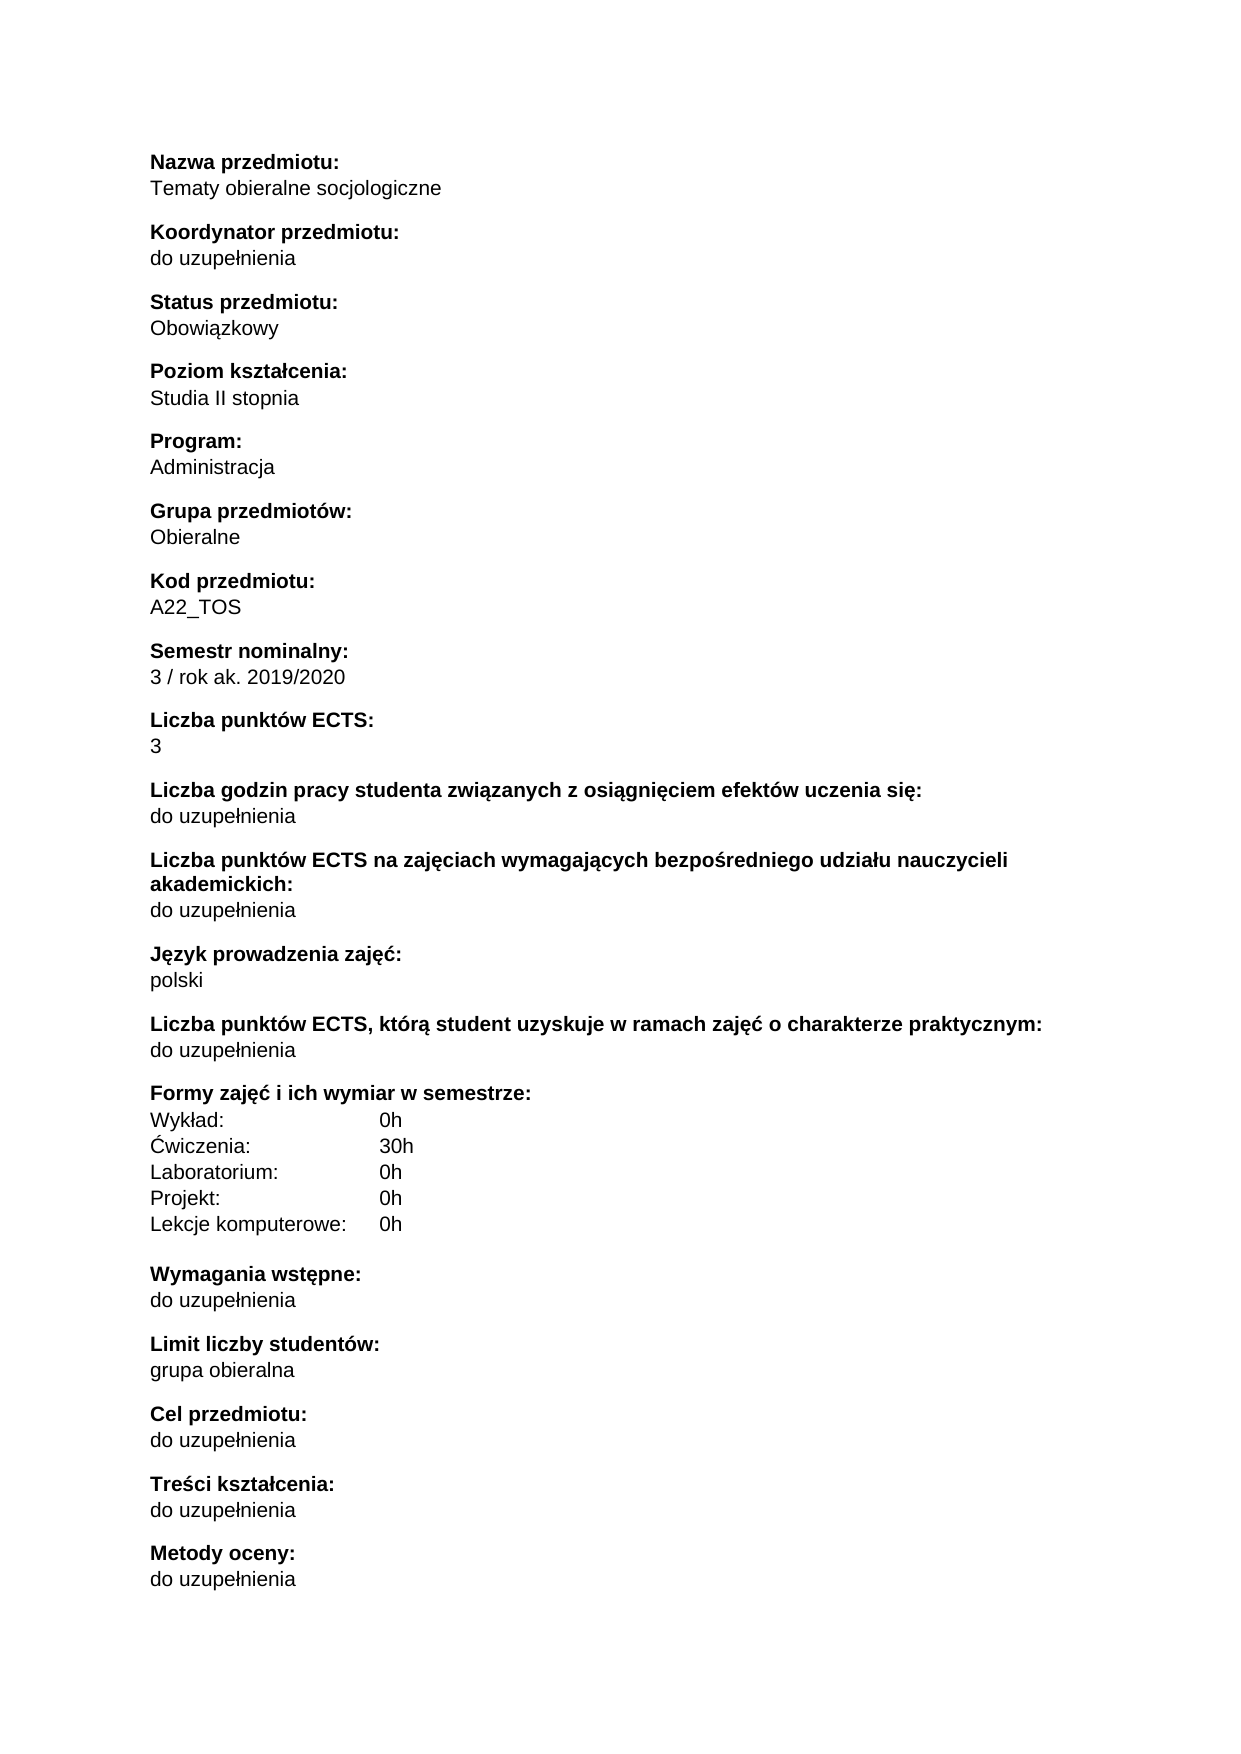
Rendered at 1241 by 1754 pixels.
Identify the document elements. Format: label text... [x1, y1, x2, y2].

table_cell Lekcje komputerowe: [140, 1212, 367, 1236]
table_cell Ćwiczenia: [140, 1134, 367, 1158]
text do uzupełnienia [150, 804, 1090, 828]
table_cell 0h [369, 1184, 597, 1210]
text 3 [150, 734, 1090, 758]
table_header 0h [369, 1108, 597, 1132]
text Limit liczby studentów: [150, 1332, 1090, 1356]
text Tematy obieralne socjologiczne [150, 176, 1090, 200]
text Poziom kształcenia: [150, 359, 1090, 383]
text Formy zajęć i ich wymiar w semestrze: [150, 1081, 1090, 1105]
text Liczba punktów ECTS: [150, 708, 1090, 732]
text do uzupełnienia [150, 1497, 1090, 1521]
text Program: [150, 429, 1090, 453]
text Język prowadzenia zajęć: [150, 942, 1090, 966]
text 3 / rok ak. 2019/2020 [150, 664, 1090, 688]
text do uzupełnienia [150, 898, 1090, 922]
text do uzupełnienia [150, 1567, 1090, 1591]
text Metody oceny: [150, 1541, 1090, 1565]
text do uzupełnienia [150, 1428, 1090, 1452]
text Koordynator przedmiotu: [150, 220, 1090, 244]
text do uzupełnienia [150, 246, 1090, 270]
table_cell Laboratorium: [140, 1160, 367, 1184]
text Wymagania wstępne: [150, 1262, 1090, 1286]
table_cell Projekt: [140, 1186, 367, 1210]
text Treści kształcenia: [150, 1471, 1090, 1495]
text Obieralne [150, 525, 1090, 549]
text A22_TOS [150, 595, 1090, 619]
text polski [150, 968, 1090, 992]
text Administracja [150, 455, 1090, 479]
table_cell 0h [369, 1210, 597, 1236]
text Grupa przedmiotów: [150, 499, 1090, 523]
text Liczba godzin pracy studenta związanych z osiągnięciem efektów uczenia się: [150, 778, 1090, 802]
text Semestr nominalny: [150, 638, 1090, 662]
table_header Wykład: [140, 1108, 367, 1132]
text Studia II stopnia [150, 385, 1090, 409]
text do uzupełnienia [150, 1288, 1090, 1312]
table_cell 0h [369, 1158, 597, 1184]
text Liczba punktów ECTS na zajęciach wymagających bezpośredniego udziału nauczycieli akademickich: [150, 848, 1090, 896]
text Status przedmiotu: [150, 289, 1090, 313]
text Cel przedmiotu: [150, 1402, 1090, 1426]
text Obowiązkowy [150, 316, 1090, 339]
table_cell 30h [369, 1132, 597, 1158]
text grupa obieralna [150, 1358, 1090, 1382]
text Liczba punktów ECTS, którą student uzyskuje w ramach zajęć o charakterze praktycznym: [150, 1011, 1090, 1035]
text do uzupełnienia [150, 1037, 1090, 1061]
text Nazwa przedmiotu: [150, 150, 1090, 174]
text Kod przedmiotu: [150, 569, 1090, 593]
